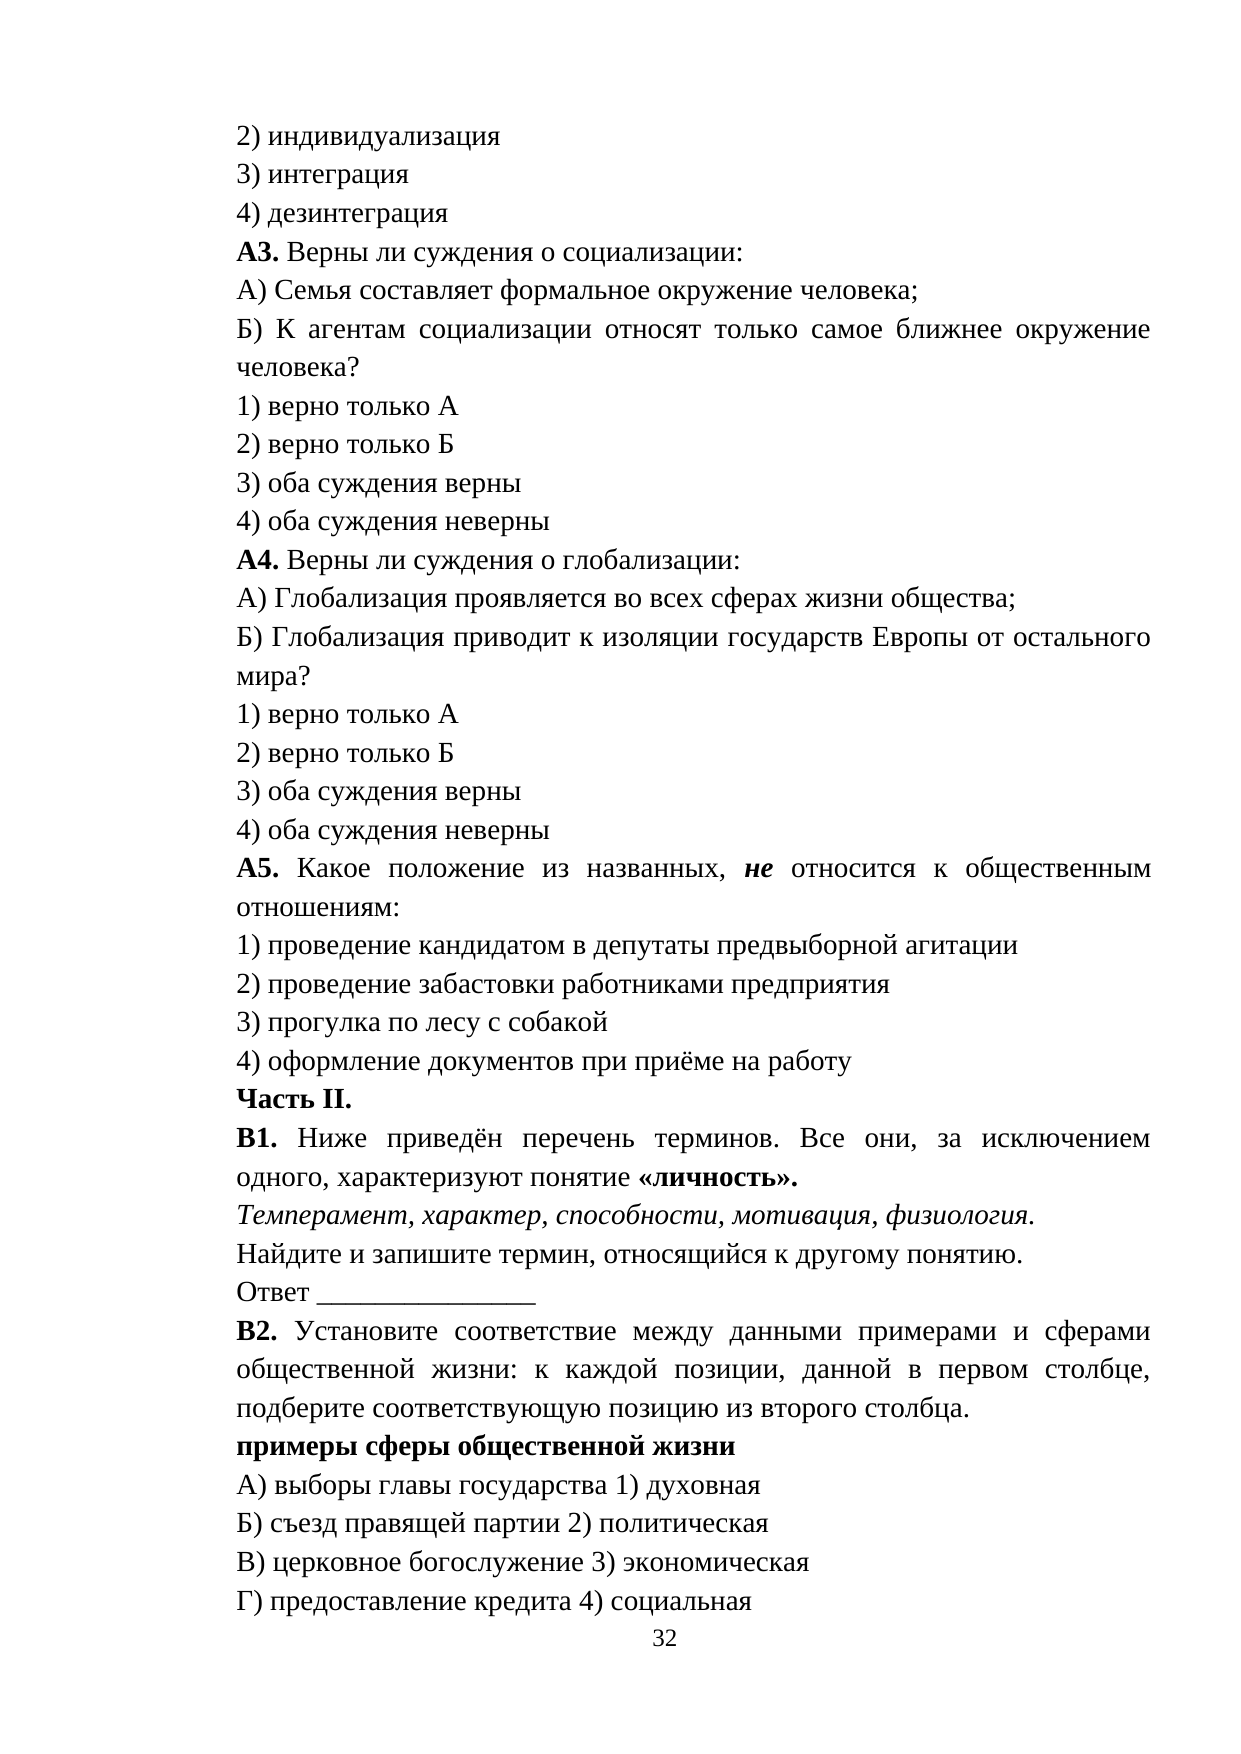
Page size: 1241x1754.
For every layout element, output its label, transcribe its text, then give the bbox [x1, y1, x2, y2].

text 3) оба суждения верны [236, 773, 1152, 807]
text 4) оба суждения неверны [236, 812, 1152, 845]
text А) Глобализация проявляется во всех сферах жизни общества; [236, 581, 1152, 614]
text 2) индивидуализация [236, 118, 1152, 152]
text Г) предоставление кредита 4) социальная [236, 1583, 1152, 1616]
text Б) Глобализация приводит к изоляции государств Европы от остального мира? [236, 619, 1152, 691]
text Найдите и запишите термин, относящийся к другому понятию. [236, 1236, 1152, 1269]
text В) церковное богослужение 3) экономическая [236, 1544, 1152, 1578]
text В2. Установите соответствие между данными примерами и сферами общественной жизни: к каждой позиции, данной в первом столбце, подберите соответствующую позицию из второго столбца. [236, 1313, 1152, 1423]
text Темперамент, характер, способности, мотивация, физиология. [236, 1197, 1152, 1231]
text 4) дезинтеграция [236, 195, 1152, 229]
text 1) верно только А [236, 696, 1152, 730]
text Часть II. [236, 1082, 1152, 1115]
text 4) оба суждения неверны [236, 503, 1152, 537]
text Ответ _______________ [236, 1274, 1152, 1308]
text А4. Верны ли суждения о глобализации: [236, 542, 1152, 576]
text Б) съезд правящей партии 2) политическая [236, 1506, 1152, 1539]
text Б) К агентам социализации относят только самое ближнее окружение человека? [236, 311, 1152, 383]
text 2) верно только Б [236, 426, 1152, 460]
text 3) интеграция [236, 157, 1152, 190]
text 3) оба суждения верны [236, 465, 1152, 498]
text А) выборы главы государства 1) духовная [236, 1467, 1152, 1501]
text 2) верно только Б [236, 735, 1152, 768]
text А5. Какое положение из названных, не относится к общественным отношениям: [236, 850, 1152, 922]
text А) Семья составляет формальное окружение человека; [236, 272, 1152, 306]
text 3) прогулка по лесу с собакой [236, 1004, 1152, 1038]
text 2) проведение забастовки работниками предприятия [236, 966, 1152, 999]
text 1) проведение кандидатом в депутаты предвыборной агитации [236, 927, 1152, 961]
text А3. Верны ли суждения о социализации: [236, 234, 1152, 267]
text В1. Ниже приведён перечень терминов. Все они, за исключением одного, характеризуют понятие «личность». [236, 1120, 1152, 1192]
text примеры сферы общественной жизни [236, 1428, 1152, 1462]
text 1) верно только А [236, 388, 1152, 421]
text 4) оформление документов при приёме на работу [236, 1043, 1152, 1077]
